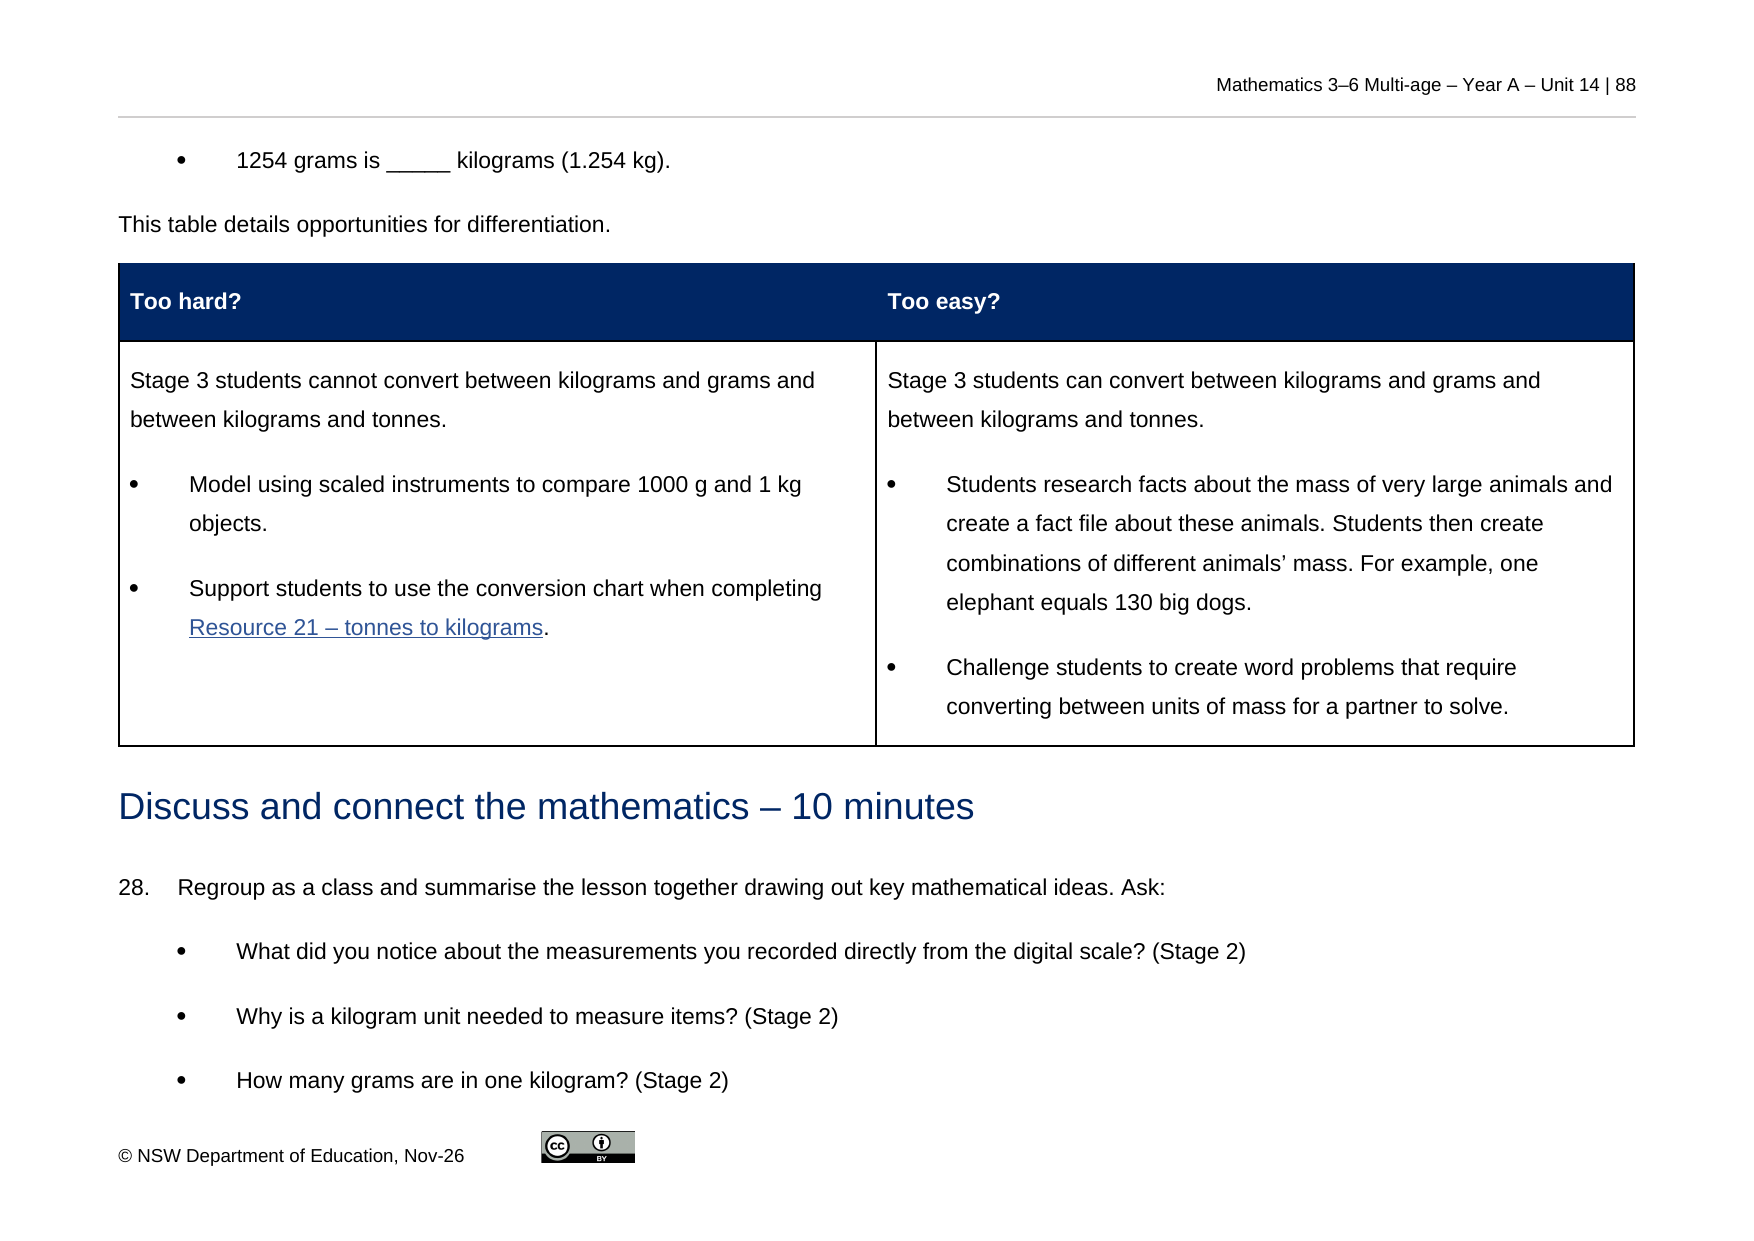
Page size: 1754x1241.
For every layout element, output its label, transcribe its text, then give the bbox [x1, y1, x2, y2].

list 1254 grams is _____ kilograms (1.254 kg). [177, 147, 1636, 173]
text This table details opportunities for differentiation. [118, 211, 1636, 237]
table_cell Stage 3 students can convert between kilograms and grams and between kilograms and tonnes. Students research facts about the mass of very large animals and create a fact file about these animals. Students then create combinations of different animals’ mass. For example, one elephant equals 130 big dogs. Challenge students to create word problems that require converting between units of mass for a partner to solve. [877, 342, 1633, 745]
list How many grams are in one kilogram? (Stage 2) [177, 1067, 1636, 1093]
picture [541, 1131, 635, 1163]
list What did you notice about the measurements you recorded directly from the digital scale? (Stage 2) [177, 938, 1636, 964]
subtitle Discuss and connect the mathematics – 10 minutes [118, 784, 1636, 827]
list Why is a kilogram unit needed to measure items? (Stage 2) [177, 1003, 1636, 1029]
table_header Too hard? [120, 263, 876, 340]
table_cell Stage 3 students cannot convert between kilograms and grams and between kilograms and tonnes. Model using scaled instruments to compare 1000 g and 1 kg objects. Support students to use the conversion chart when completing Resource 21 – tonnes to kilograms. [120, 342, 875, 745]
table_header Too easy? [876, 263, 1633, 340]
list Regroup as a class and summarise the lesson together drawing out key mathematical ideas. Ask: [118, 874, 1636, 900]
